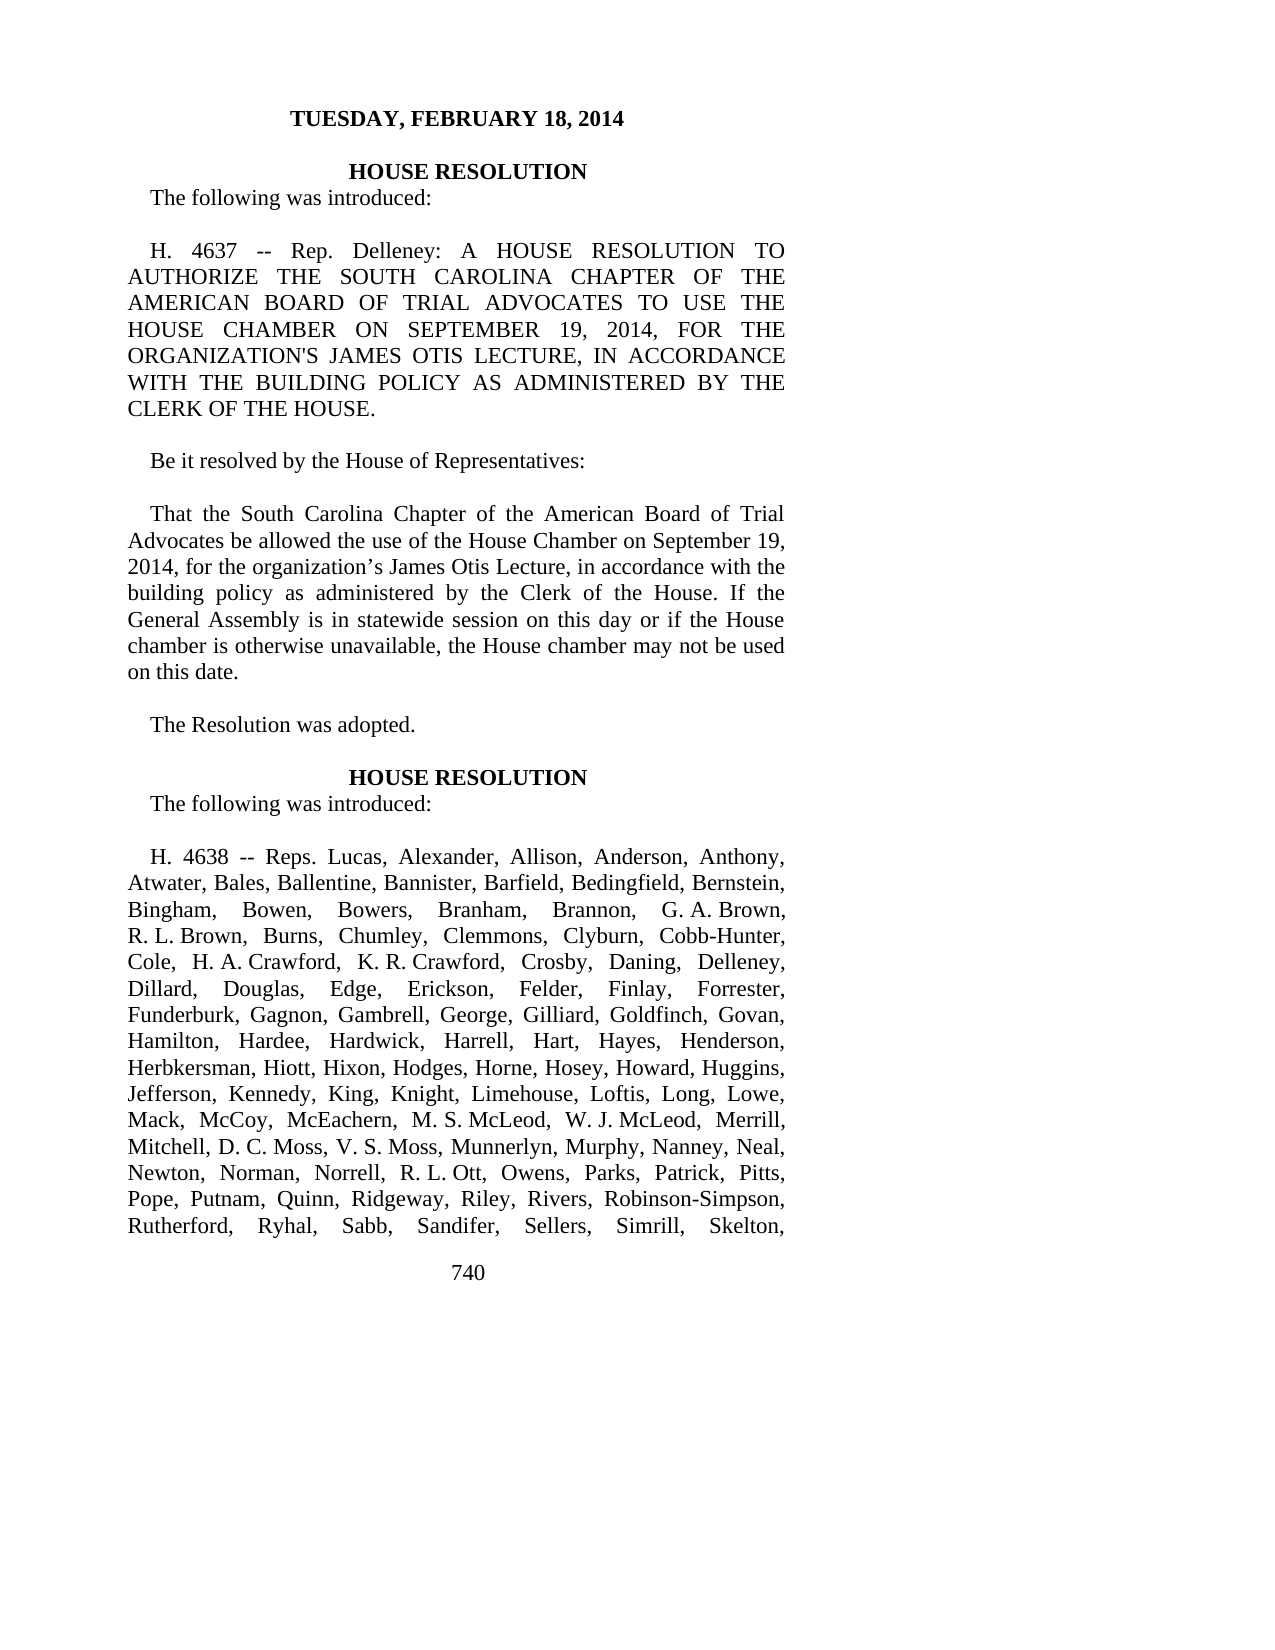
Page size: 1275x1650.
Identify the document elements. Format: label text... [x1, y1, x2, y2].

text Be it resolved by the House of Representatives: [127, 448, 786, 474]
text That the South Carolina Chapter of the American Board of Trial Advocates be allowed the use of the House Chamber on September 19, 2014, for the organization’s James Otis Lecture, in accordance with the building policy as administered by the Clerk of the House. If the General Assembly is in statewide session on this day or if the House chamber is otherwise unavailable, the House chamber may not be used on this date. [127, 500, 786, 685]
text HOUSE RESOLUTION [127, 764, 786, 790]
text The following was introduced: [127, 184, 786, 210]
text The following was introduced: [127, 790, 786, 817]
text The Resolution was adopted. [127, 711, 786, 737]
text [127, 843, 786, 1238]
text H. 4637 -- Rep. Delleney: A HOUSE RESOLUTION TO AUTHORIZE THE SOUTH CAROLINA CHAPTER OF THE AMERICAN BOARD OF TRIAL ADVOCATES TO USE THE HOUSE CHAMBER ON SEPTEMBER 19, 2014, FOR THE ORGANIZATION'S JAMES OTIS LECTURE, IN ACCORDANCE WITH THE BUILDING POLICY AS ADMINISTERED BY THE CLERK OF THE HOUSE. [127, 237, 786, 421]
text HOUSE RESOLUTION [127, 158, 786, 184]
